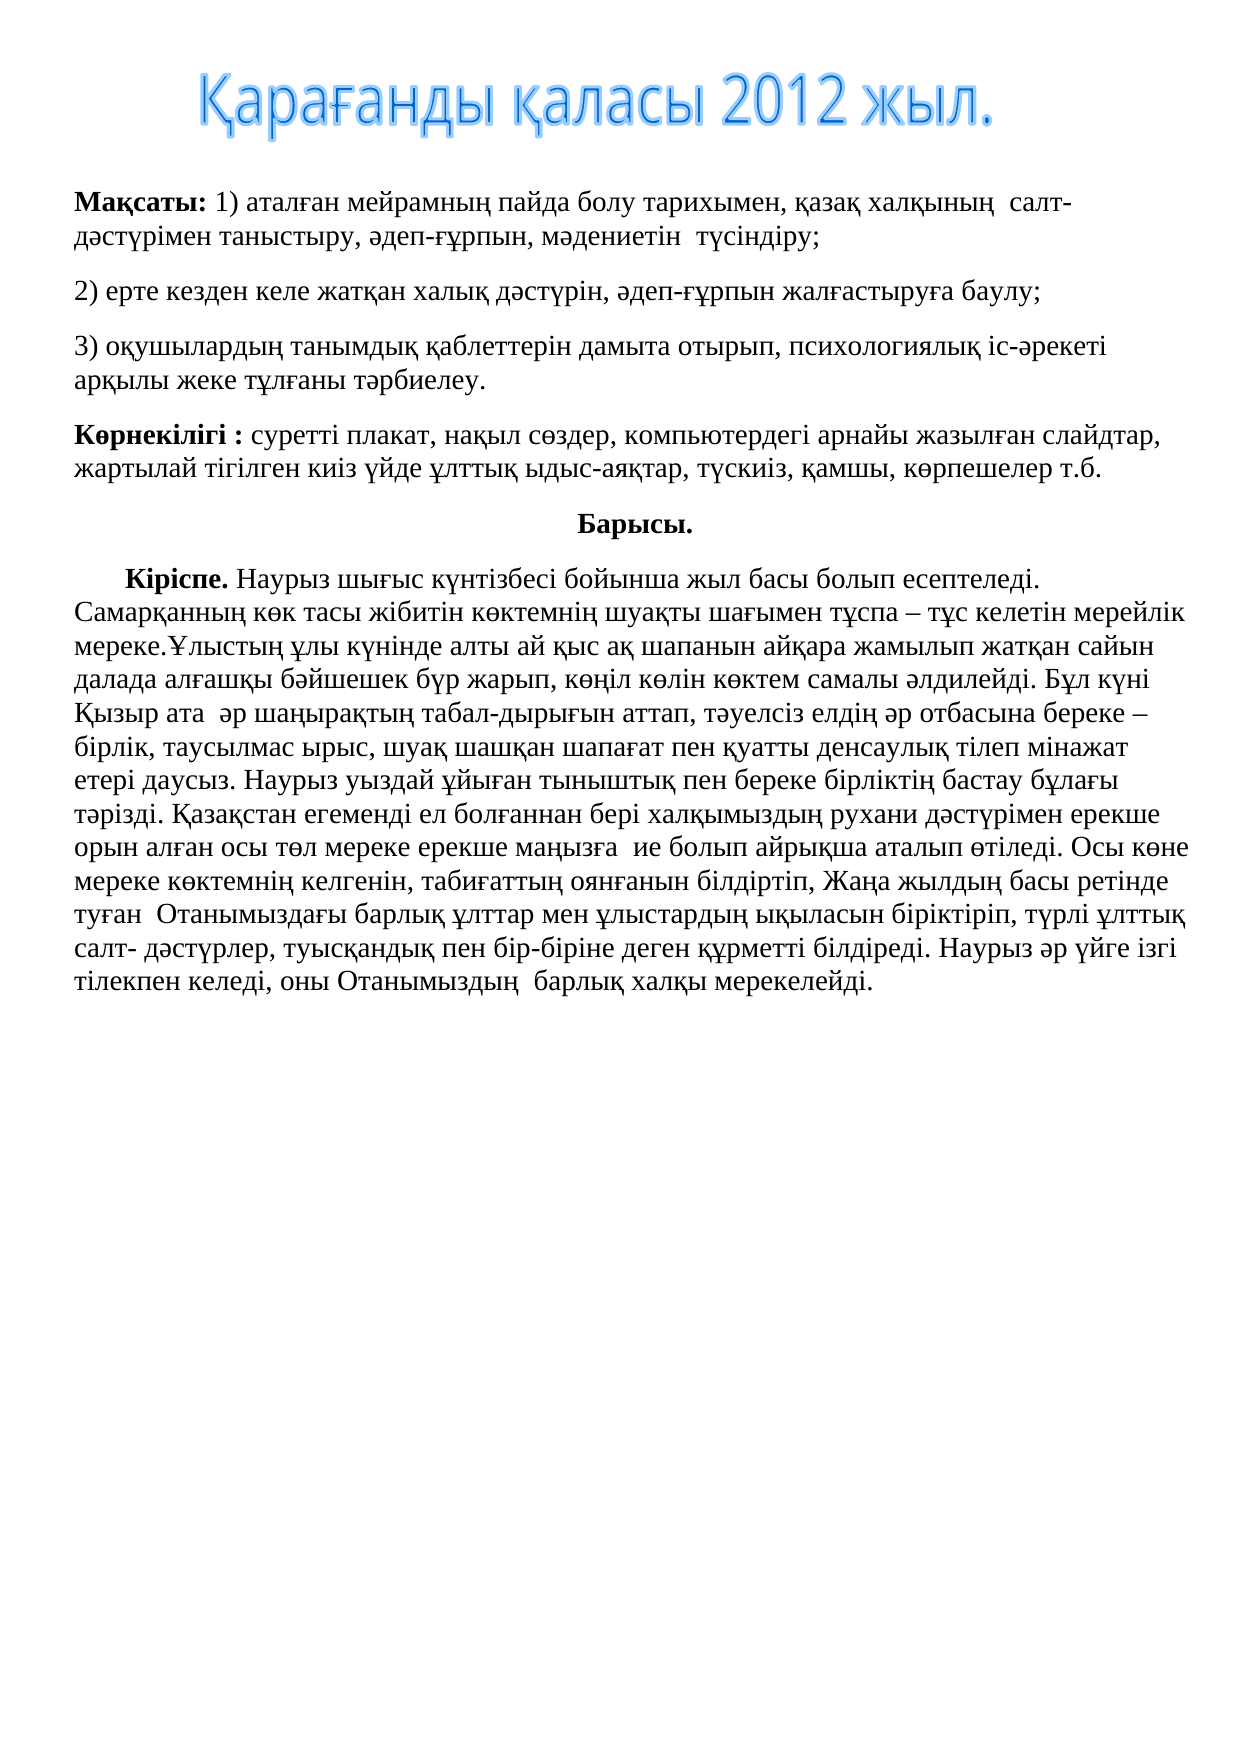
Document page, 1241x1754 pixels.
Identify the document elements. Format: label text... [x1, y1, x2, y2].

text 2) ерте кезден келе жатқан халық дәстүрін, әдеп-ғұрпын жалғастыруға баулу; [74, 273, 1196, 307]
text Көрнекілігі : суретті плакат, нақыл сөздер, компьютердегі арнайы жазылған слайдтар, жартылай тігілген киіз үйде ұлттық ыдыс-аяқтар, түскиіз, қамшы, көрпешелер т.б. [74, 417, 1196, 484]
text Кіріспе. Наурыз шығыс күнтізбесі бойынша жыл басы болып есептеледі. Самарқанның көк тасы жібитін көктемнің шуақты шағымен тұспа – тұс келетін мерейлік мереке.Ұлыстың ұлы күнінде алты ай қыс ақ шапанын айқара жамылып жатқан сайын далада алғашқы бәйшешек бүр жарып, көңіл көлін көктем самалы әлдилейді. Бұл күні Қызыр ата әр шаңырақтың табал-дырығын аттап, тәуелсіз елдің әр отбасына береке – бірлік, таусылмас ырыс, шуақ шашқан шапағат пен қуатты денсаулық тілеп мінажат етері даусыз. Наурыз уыздай ұйыған тыныштық пен береке бірліктің бастау бұлағы тәрізді. Қазақстан егеменді ел болғаннан бері халқымыздың рухани дәстүрімен ерекше орын алған осы төл мереке ерекше маңызға ие болып айрықша аталып өтіледі. Осы көне мереке көктемнің келгенін, табиғаттың оянғанын білдіртіп, Жаңа жылдың басы ретінде туған Отанымыздағы барлық ұлттар мен ұлыстардың ықыласын біріктіріп, түрлі ұлттық салт- дәстүрлер, туысқандық пен бір-біріне деген құрметті білдіреді. Наурыз әр үйге ізгі тілекпен келеді, оны Отанымыздың барлық халқы мерекелейді. [74, 561, 1196, 997]
text Мақсаты: 1) аталған мейрамның пайда болу тарихымен, қазақ халқының салт- дәстүрімен таныстыру, әдеп-ғұрпын, мәдениетін түсіндіру; [74, 184, 1196, 251]
text 3) оқушылардың танымдық қаблеттерін дамыта отырып, психологиялық іс-әрекеті арқылы жеке тұлғаны тәрбиелеу. [74, 328, 1196, 395]
text Барысы. [74, 506, 1196, 539]
